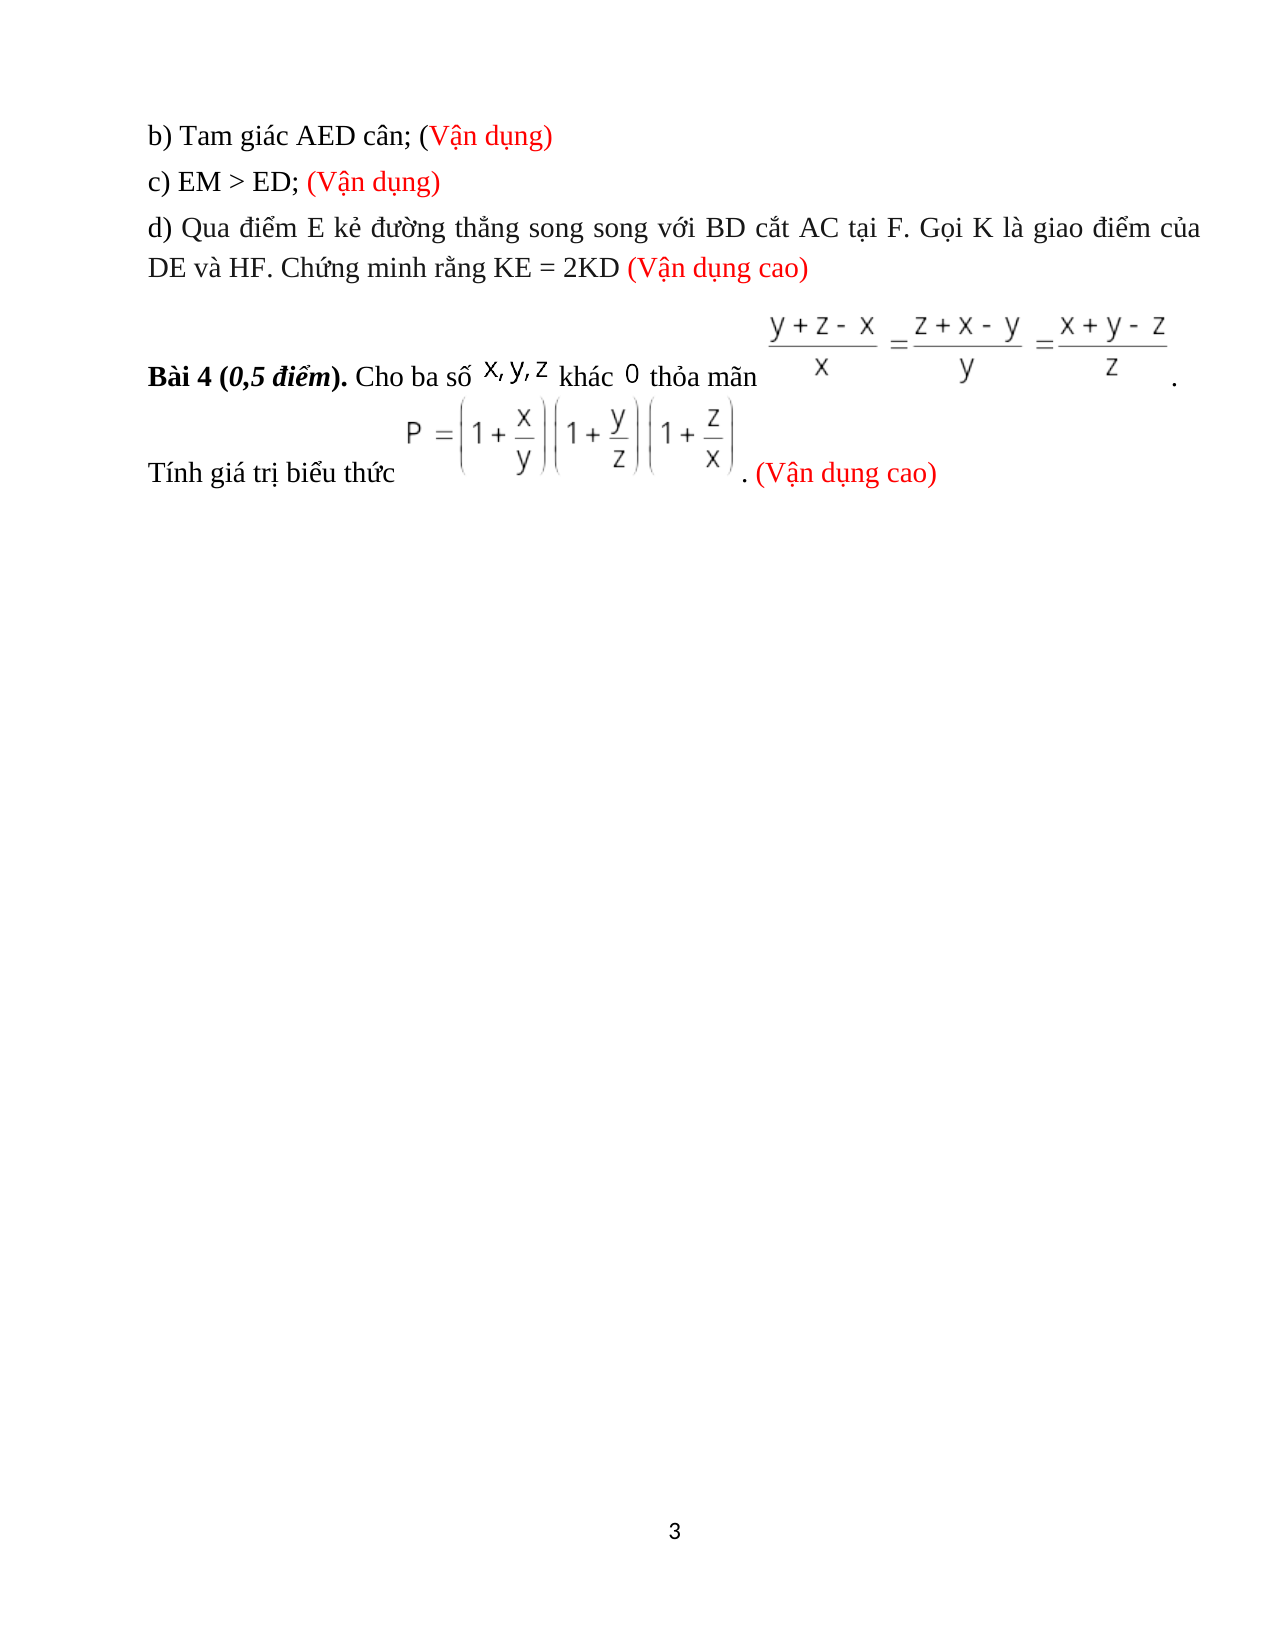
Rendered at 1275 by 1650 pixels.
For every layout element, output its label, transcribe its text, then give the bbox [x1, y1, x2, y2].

text b) Tam giác AED cân; (Vận dụng) [148, 118, 1201, 152]
text Bài 4 (0,5 điểm). Cho ba số khác thỏa mãn . [148, 303, 1201, 393]
text Tính giá trị biểu thức . (Vận dụng cao) [148, 393, 1201, 488]
text d) Qua điểm E kẻ đường thẳng song song với BD cắt AC tại F. Gọi K là giao điểm của DE và HF. Chứng minh rằng KE = 2KD (Vận dụng cao) [148, 210, 1201, 284]
text c) EM > ED; (Vận dụng) [148, 164, 1201, 198]
